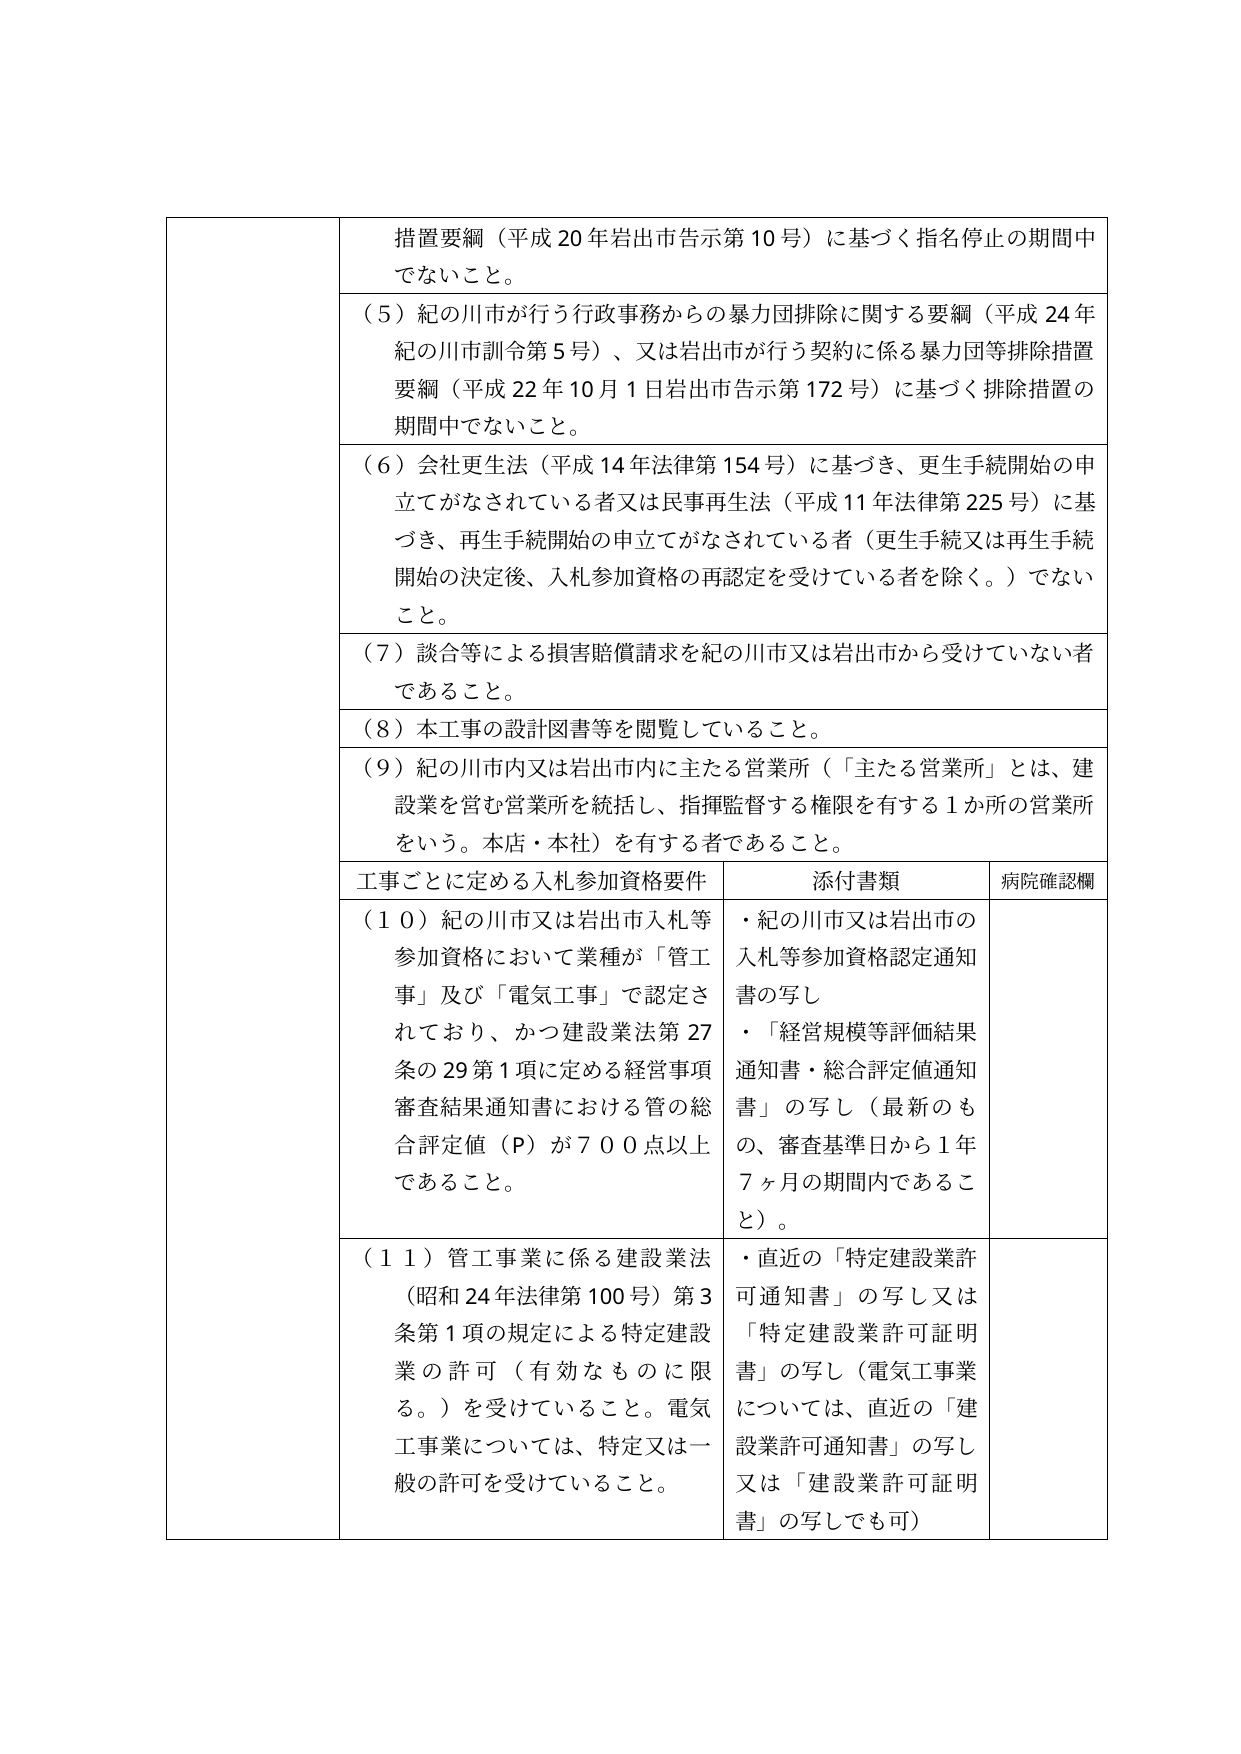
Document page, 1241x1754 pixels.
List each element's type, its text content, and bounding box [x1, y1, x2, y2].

table_cell 添付書類 [724, 862, 989, 899]
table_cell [340, 218, 1107, 293]
table_cell [990, 1239, 1107, 1539]
table_cell （８）本工事の設計図書等を閲覧していること。 [340, 710, 1107, 747]
table_cell （７）談合等による損害賠償請求を紀の川市又は岩出市から受けていない者であること。 [340, 634, 1107, 708]
table_cell 工事ごとに定める入札参加資格要件 [340, 862, 723, 899]
table_cell [990, 900, 1107, 1238]
table_cell （９）紀の川市内又は岩出市内に主たる営業所（「主たる営業所」とは、建設業を営む営業所を統括し、指揮監督する権限を有する１か所の営業所をいう。本店・本社）を有する者であること。 [340, 748, 1107, 861]
table_cell （１１）管工事業に係る建設業法（昭和24年法律第100号）第3条第1項の規定による特定建設業の許可（有効なものに限る。）を受けていること。電気工事業については、特定又は一般の許可を受けていること。 [340, 1239, 723, 1539]
table_cell 病院確認欄 [990, 862, 1107, 899]
table_cell （５）紀の川市が行う行政事務からの暴力団排除に関する要綱（平成24年紀の川市訓令第5号）、又は岩出市が行う契約に係る暴力団等排除措置要綱（平成22年10月1日岩出市告示第172号）に基づく排除措置の期間中でないこと。 [340, 294, 1107, 444]
table_cell （１０）紀の川市又は岩出市入札等参加資格において業種が「管工事」及び「電気工事」で認定されており、かつ建設業法第27条の29第1項に定める経営事項審査結果通知書における管の総合評定値（P）が７００点以上であること。 [340, 900, 723, 1238]
table_cell ・紀の川市又は岩出市の入札等参加資格認定通知書の写し ・「経営規模等評価結果通知書・総合評定値通知書」の写し（最新のもの、審査基準日から１年７ヶ月の期間内であること）。 [724, 900, 989, 1238]
table_cell ・直近の「特定建設業許可通知書」の写し又は「特定建設業許可証明書」の写し（電気工事業については、直近の「建設業許可通知書」の写し又は「建設業許可証明書」の写しでも可） [724, 1239, 989, 1539]
table_cell （６）会社更生法（平成14年法律第154号）に基づき、更生手続開始の申立てがなされている者又は民事再生法（平成11年法律第225号）に基づき、再生手続開始の申立てがなされている者（更生手続又は再生手続開始の決定後、入札参加資格の再認定を受けている者を除く。）でないこと。 [340, 445, 1107, 632]
